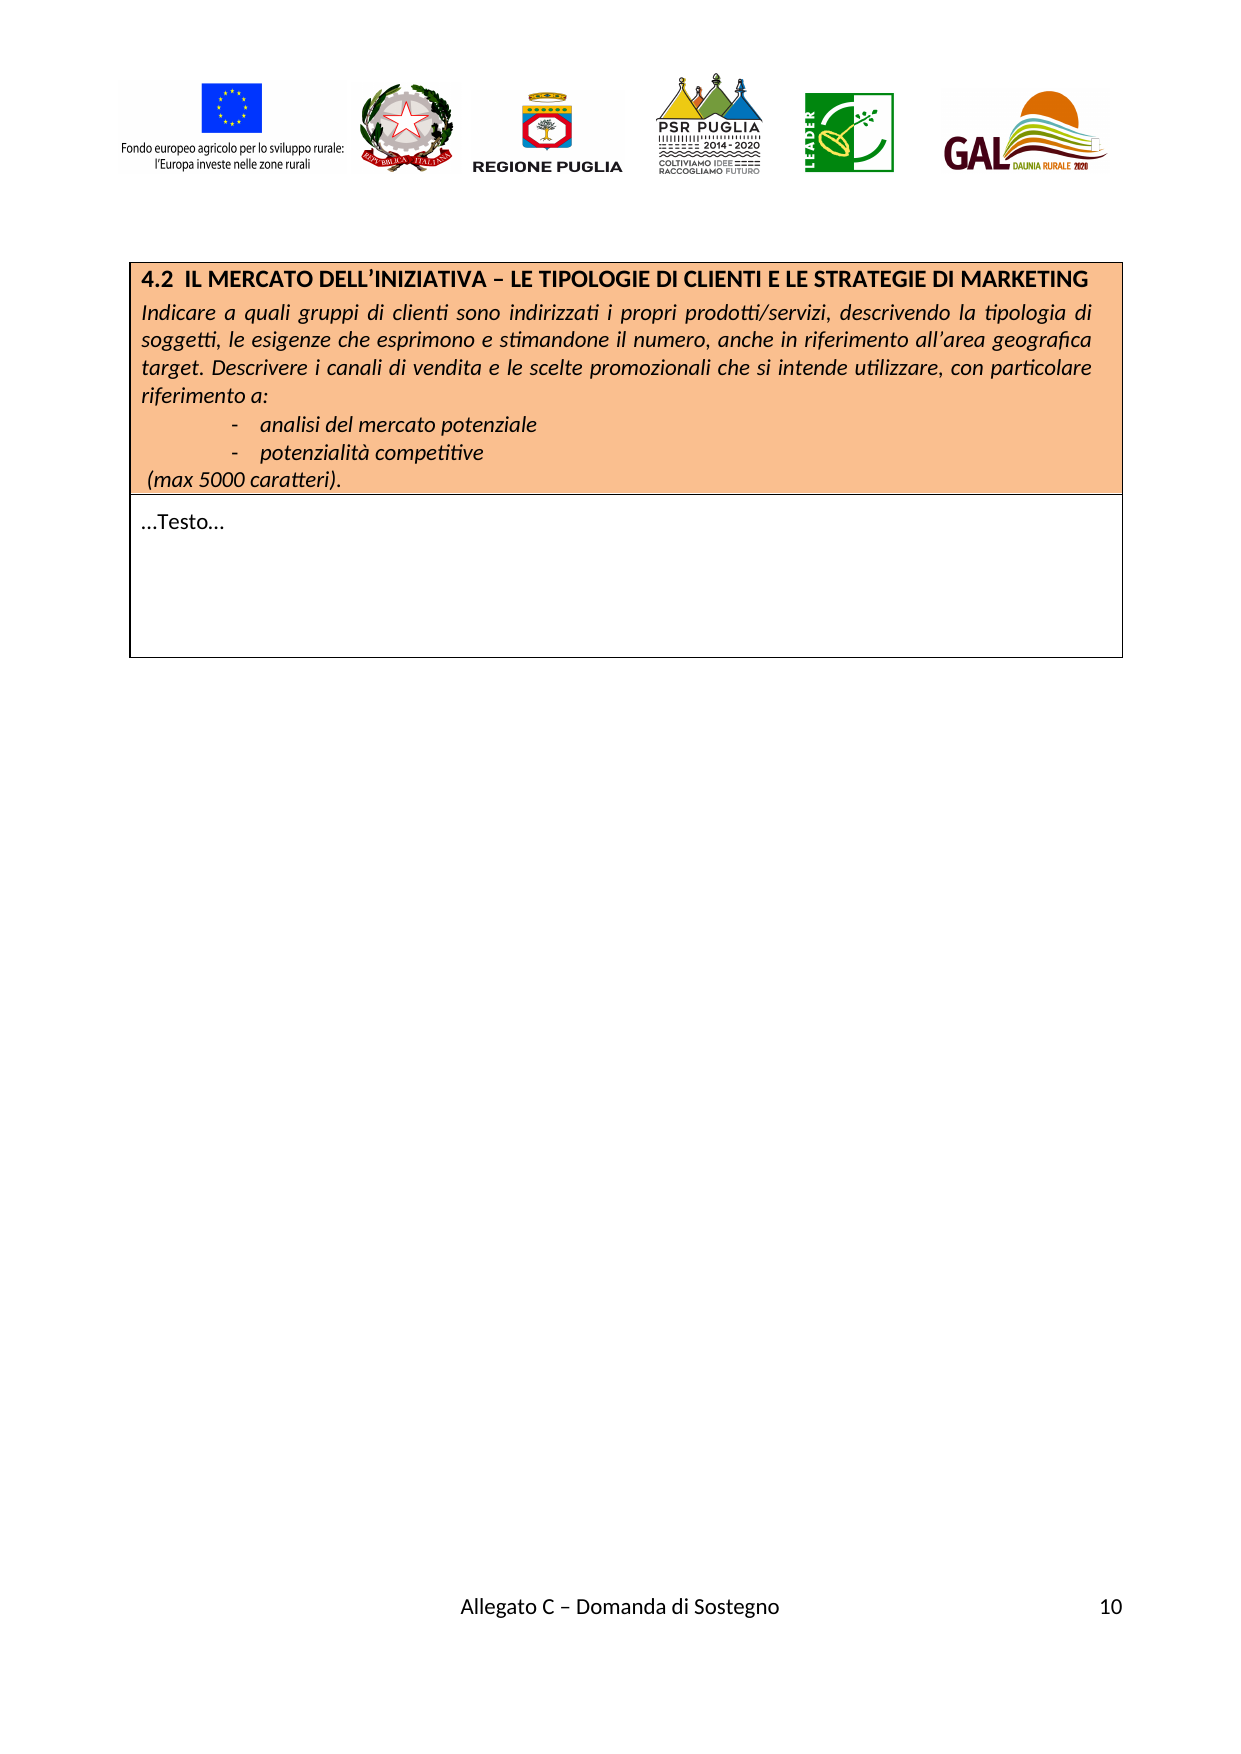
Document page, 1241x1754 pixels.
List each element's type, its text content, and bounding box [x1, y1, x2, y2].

picture [941, 88, 1110, 174]
picture [351, 82, 462, 174]
table_header 4.2 IL MERCATO DELL’INIZIATIVA – LE TIPOLOGIE DI CLIENTI E LE STRATEGIE DI MARKETING Indicare a quali gruppi di clienti sono indirizzati i propri prodotti/servizi, descrivendo la tipologia di soggetti, le esigenze che esprimono e stimandone il numero, anche in riferimento all’area geografica target. Descrivere i canali di vendita e le scelte promozionali che si intende utilizzare, con particolare riferimento a: analisi del mercato potenziale potenzialità competitive (max 5000 caratteri). [131, 263, 1122, 493]
picture [471, 90, 625, 174]
table_cell …Testo… [131, 495, 1122, 657]
picture [803, 91, 896, 174]
picture [118, 80, 347, 174]
